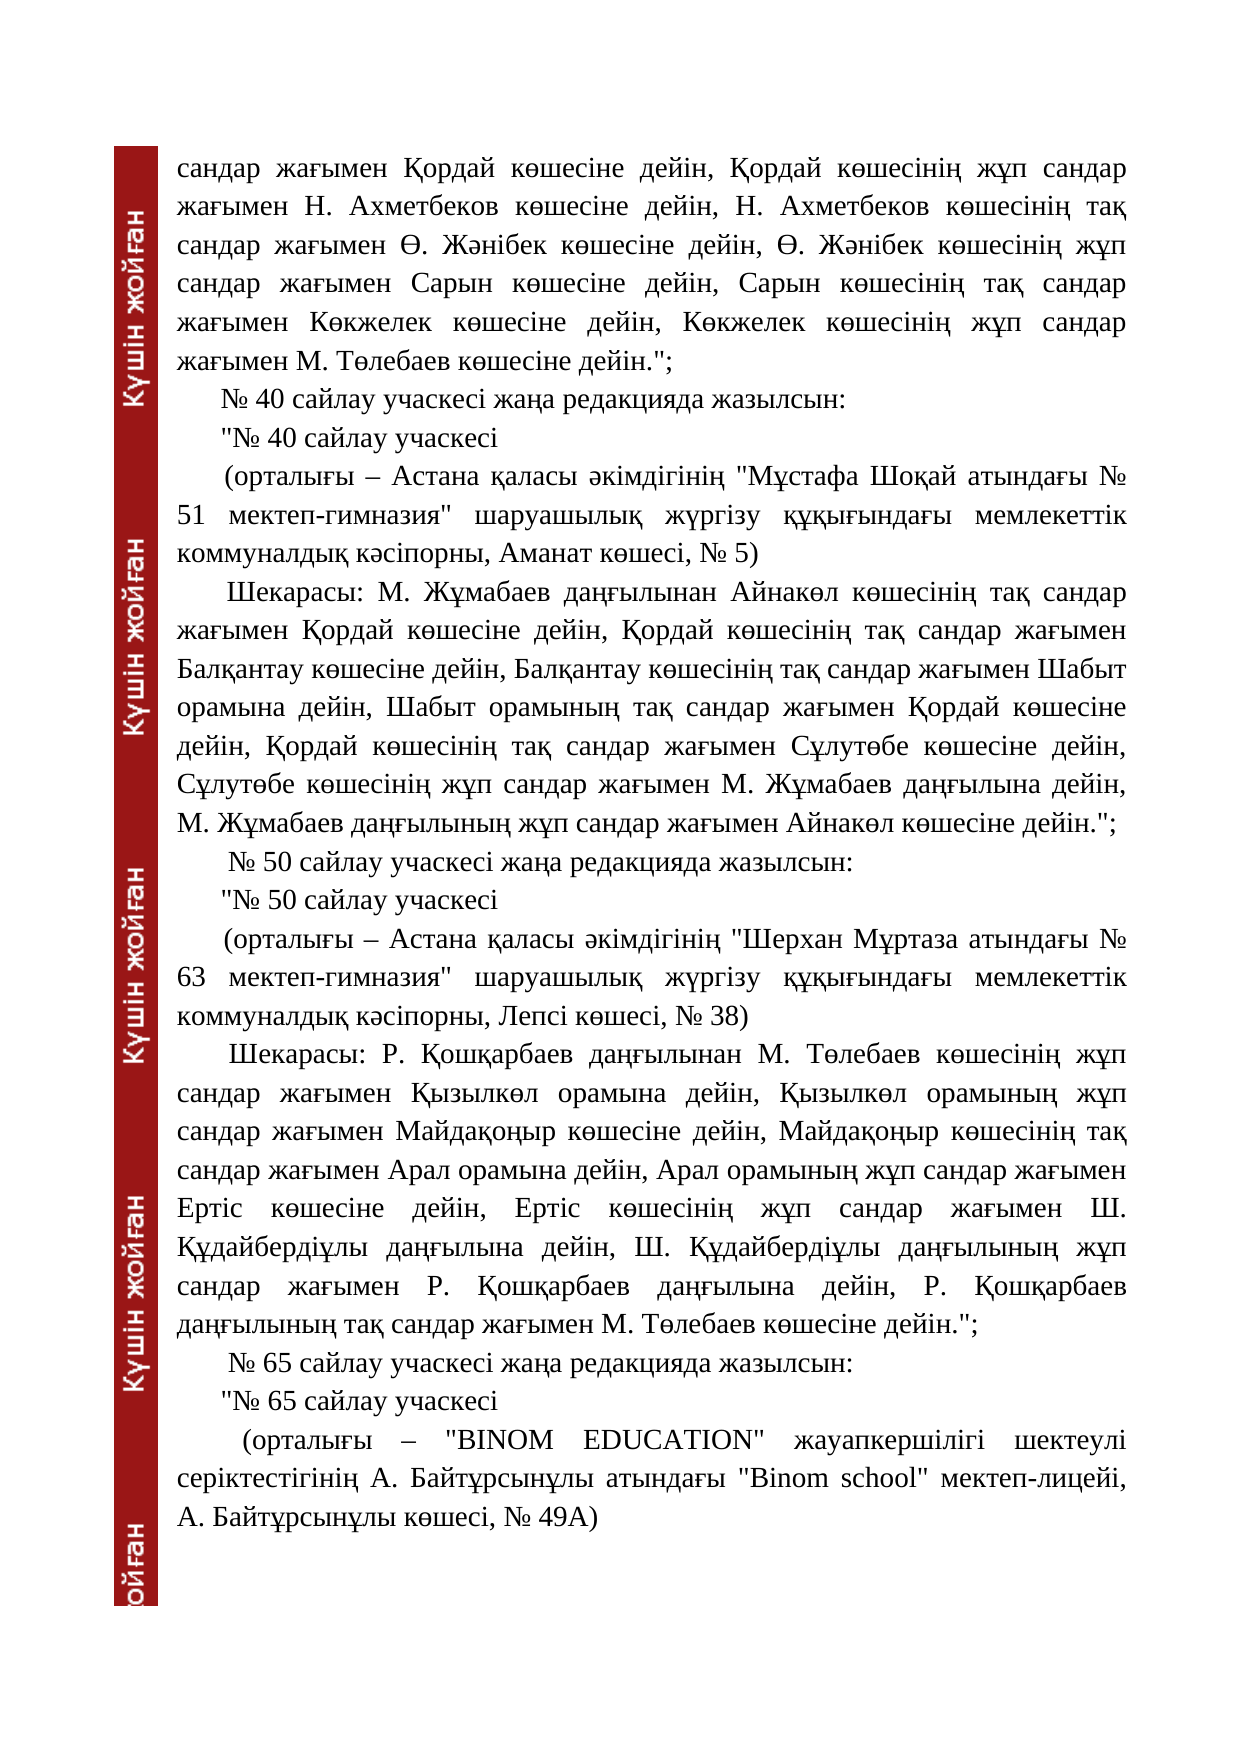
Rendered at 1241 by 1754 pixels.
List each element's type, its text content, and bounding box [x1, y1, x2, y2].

text (орталығы – "BINOM EDUCATION" жауапкершілігі шектеулі серіктестігінің А. Байтұрсынұлы атындағы "Binom school" мектеп-лицейі, А. Байтұрсынұлы көшесі, № 49А) [112, 1422, 1128, 1532]
text № 40 сайлау учаскесі жаңа редакцияда жазылсын: [112, 381, 1128, 415]
picture [114, 1340, 158, 1345]
text Шекарасы: Р. Қошқарбаев даңғылынан М. Төлебаев көшесінің жұп сандар жағымен Қызылкөл орамына дейін, Қызылкөл орамының жұп сандар жағымен Майдақоңыр көшесіне дейін, Майдақоңыр көшесінің тақ сандар жағымен Арал орамына дейін, Арал орамының жұп сандар жағымен Ертіс көшесіне дейін, Ертіс көшесінің жұп сандар жағымен Ш. Құдайбердіұлы даңғылына дейін, Ш. Құдайбердіұлы даңғылының жұп сандар жағымен Р. Қошқарбаев даңғылына дейін, Р. Қошқарбаев даңғылының тақ сандар жағымен М. Төлебаев көшесіне дейін."; [112, 1036, 1128, 1340]
text Шекарасы: М. Жұмабаев даңғылынан Айнакөл көшесінің тақ сандар жағымен Қордай көшесіне дейін, Қордай көшесінің тақ сандар жағымен Балқантау көшесіне дейін, Балқантау көшесінің тақ сандар жағымен Шабыт орамына дейін, Шабыт орамының тақ сандар жағымен Қордай көшесіне дейін, Қордай көшесінің тақ сандар жағымен Сұлутөбе көшесіне дейін, Сұлутөбе көшесінің жұп сандар жағымен М. Жұмабаев даңғылына дейін, М. Жұмабаев даңғылының жұп сандар жағымен Айнакөл көшесіне дейін."; [112, 574, 1128, 839]
text № 65 сайлау учаскесі жаңа редакцияда жазылсын: [112, 1345, 1128, 1378]
picture [114, 877, 158, 882]
picture [114, 1378, 158, 1383]
picture [114, 569, 158, 574]
text "№ 65 сайлау учаскесі [112, 1383, 1128, 1417]
text № 50 сайлау учаскесі жаңа редакцияда жазылсын: [112, 844, 1128, 877]
picture [114, 1031, 158, 1036]
picture [114, 146, 158, 150]
picture [114, 1417, 158, 1422]
text (орталығы – Астана қаласы әкімдігінің "Мұстафа Шоқай атындағы № 51 мектеп-гимназия" шаруашылық жүргізу құқығындағы мемлекеттік коммуналдық кәсіпорны, Аманат көшесі, № 5) [112, 458, 1128, 569]
picture [114, 839, 158, 844]
picture [114, 916, 158, 921]
picture [114, 415, 158, 420]
text "№ 50 сайлау учаскесі [112, 882, 1128, 916]
picture [114, 1532, 158, 1606]
text (орталығы – Астана қаласы әкімдігінің "Шерхан Мұртаза атындағы № 63 мектеп-гимназия" шаруашылық жүргізу құқығындағы мемлекеттік коммуналдық кәсіпорны, Лепсi көшесі, № 38) [112, 921, 1128, 1031]
text "№ 40 сайлау учаскесі [112, 420, 1128, 453]
picture [114, 453, 158, 458]
picture [114, 376, 158, 381]
